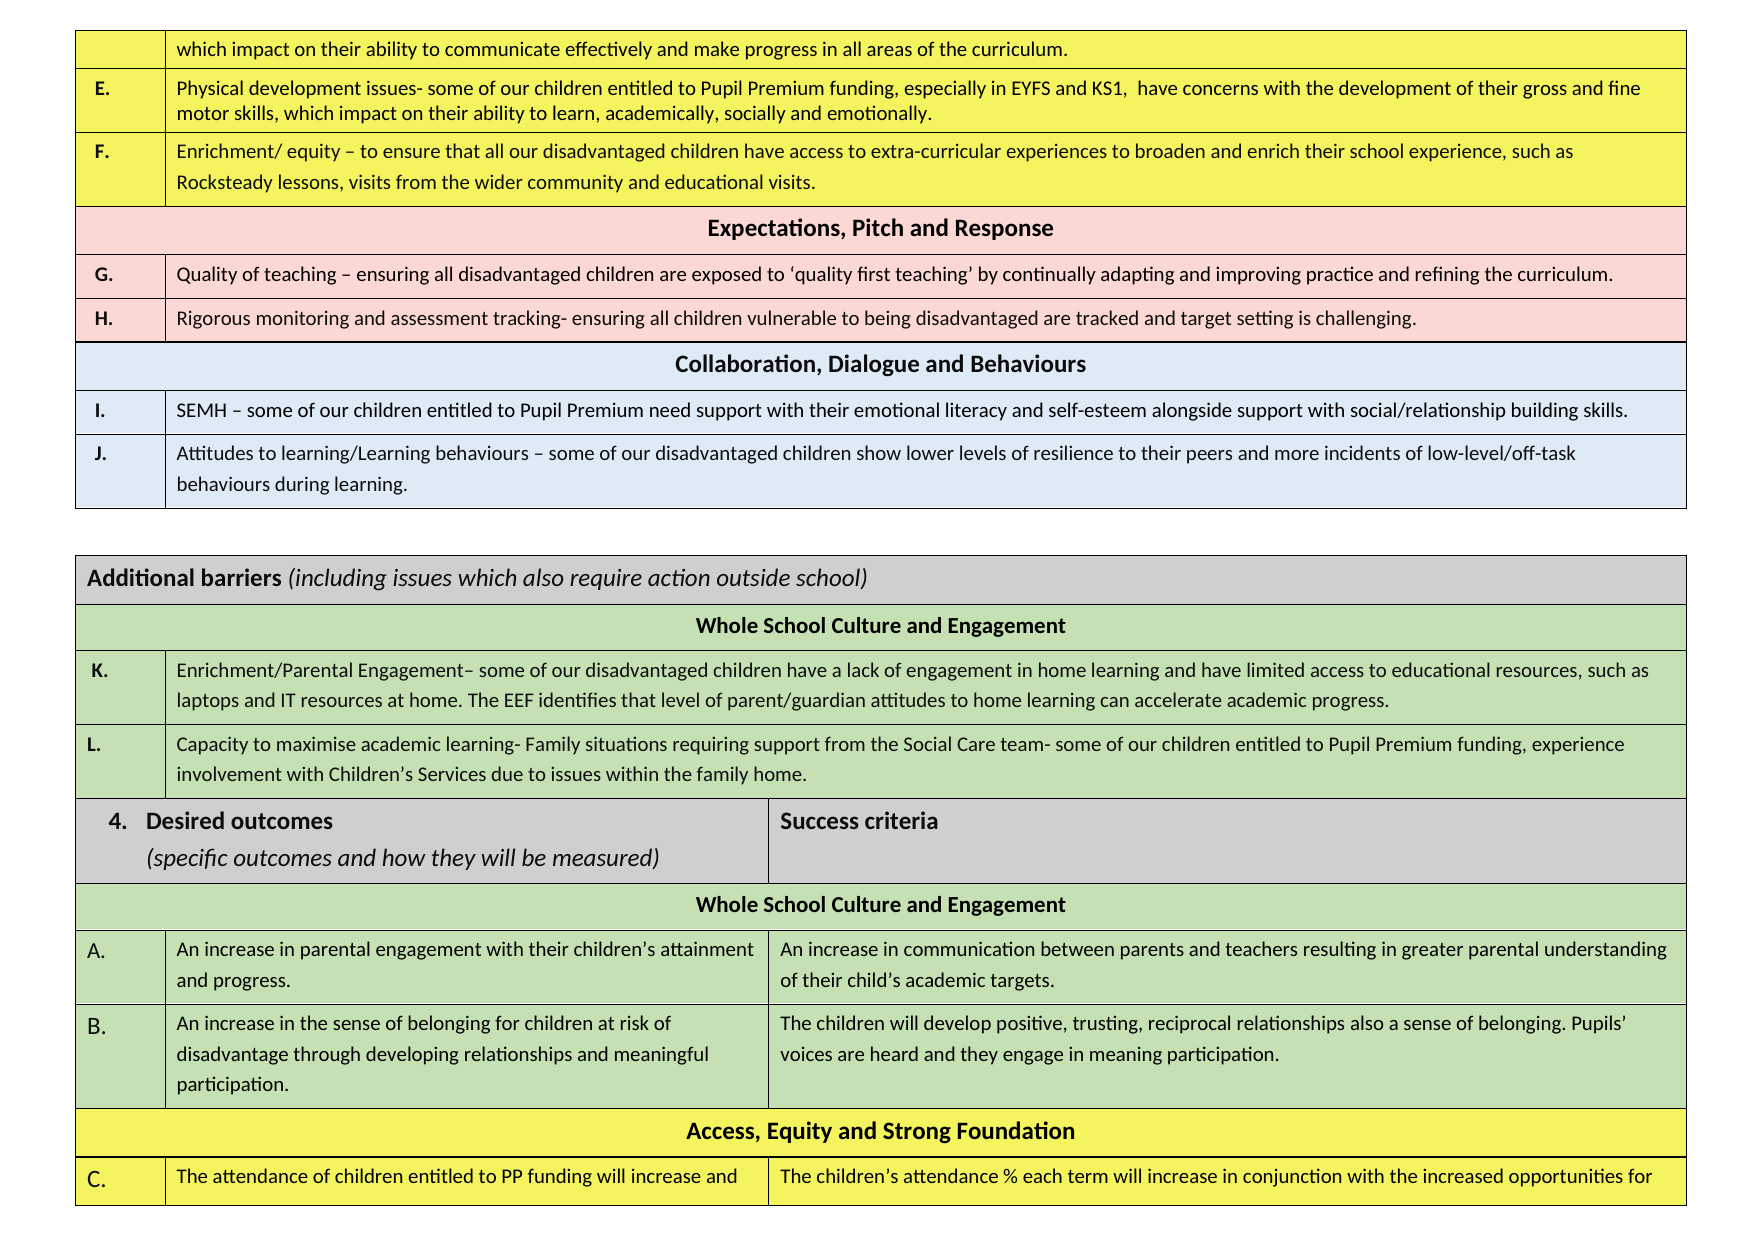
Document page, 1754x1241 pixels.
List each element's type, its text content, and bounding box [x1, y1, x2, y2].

table_cell [76, 299, 165, 341]
table_cell [76, 31, 165, 68]
table_cell A. [76, 931, 165, 1003]
table_cell An increase in communication between parents and teachers resulting in greater parental understanding of their child’s academic targets. [769, 931, 1686, 1003]
table_cell C. [76, 1158, 165, 1205]
table_cell Desired outcomes (specific outcomes and how they will be measured) [76, 799, 768, 883]
table_cell L. [76, 725, 165, 798]
table_cell Rigorous monitoring and assessment tracking- ensuring all children vulnerable to being disadvantaged are tracked and target setting is challenging. [166, 299, 1686, 341]
table_cell Quality of teaching – ensuring all disadvantaged children are exposed to ‘quality first teaching’ by continually adapting and improving practice and refining the curriculum. [166, 255, 1686, 298]
table_cell [76, 255, 165, 298]
table_cell Capacity to maximise academic learning- Family situations requiring support from the Social Care team- some of our children entitled to Pupil Premium funding, experience involvement with Children’s Services due to issues within the family home. [166, 725, 1686, 798]
table_cell Access, Equity and Strong Foundation [76, 1109, 1686, 1156]
table_cell Collaboration, Dialogue and Behaviours [76, 343, 1686, 390]
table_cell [769, 1158, 1686, 1205]
table_cell Enrichment/Parental Engagement– some of our disadvantaged children have a lack of engagement in home learning and have limited access to educational resources, such as laptops and IT resources at home. The EEF identifies that level of parent/guardian attitudes to home learning can accelerate academic progress. [166, 651, 1686, 724]
table_cell Physical development issues- some of our children entitled to Pupil Premium funding, especially in EYFS and KS1, have concerns with the development of their gross and fine motor skills, which impact on their ability to learn, academically, socially and emotionally. [166, 69, 1686, 132]
table_cell [76, 435, 165, 507]
table_cell [76, 391, 165, 433]
table_header Additional barriers (including issues which also require action outside school) [76, 556, 1686, 604]
table_cell The children will develop positive, trusting, reciprocal relationships also a sense of belonging. Pupils’ voices are heard and they engage in meaning participation. [769, 1005, 1686, 1108]
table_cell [166, 1158, 768, 1205]
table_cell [166, 31, 1686, 68]
table_cell Whole School Culture and Engagement [76, 884, 1686, 929]
table_cell SEMH – some of our children entitled to Pupil Premium need support with their emotional literacy and self-esteem alongside support with social/relationship building skills. [166, 391, 1686, 433]
table_cell [76, 69, 165, 132]
table_cell [76, 133, 165, 206]
table_cell Success criteria [769, 799, 1686, 883]
table_cell B. [76, 1005, 165, 1108]
table_cell An increase in parental engagement with their children’s attainment and progress. [166, 931, 768, 1003]
table_cell Attitudes to learning/Learning behaviours – some of our disadvantaged children show lower levels of resilience to their peers and more incidents of low-level/off-task behaviours during learning. [166, 435, 1686, 507]
table_cell Whole School Culture and Engagement [76, 605, 1686, 650]
table_cell An increase in the sense of belonging for children at risk of disadvantage through developing relationships and meaningful participation. [166, 1005, 768, 1108]
table_cell K. [76, 651, 165, 724]
table_cell Expectations, Pitch and Response [76, 207, 1686, 254]
table_cell Enrichment/ equity – to ensure that all our disadvantaged children have access to extra-curricular experiences to broaden and enrich their school experience, such as Rocksteady lessons, visits from the wider community and educational visits. [166, 133, 1686, 206]
